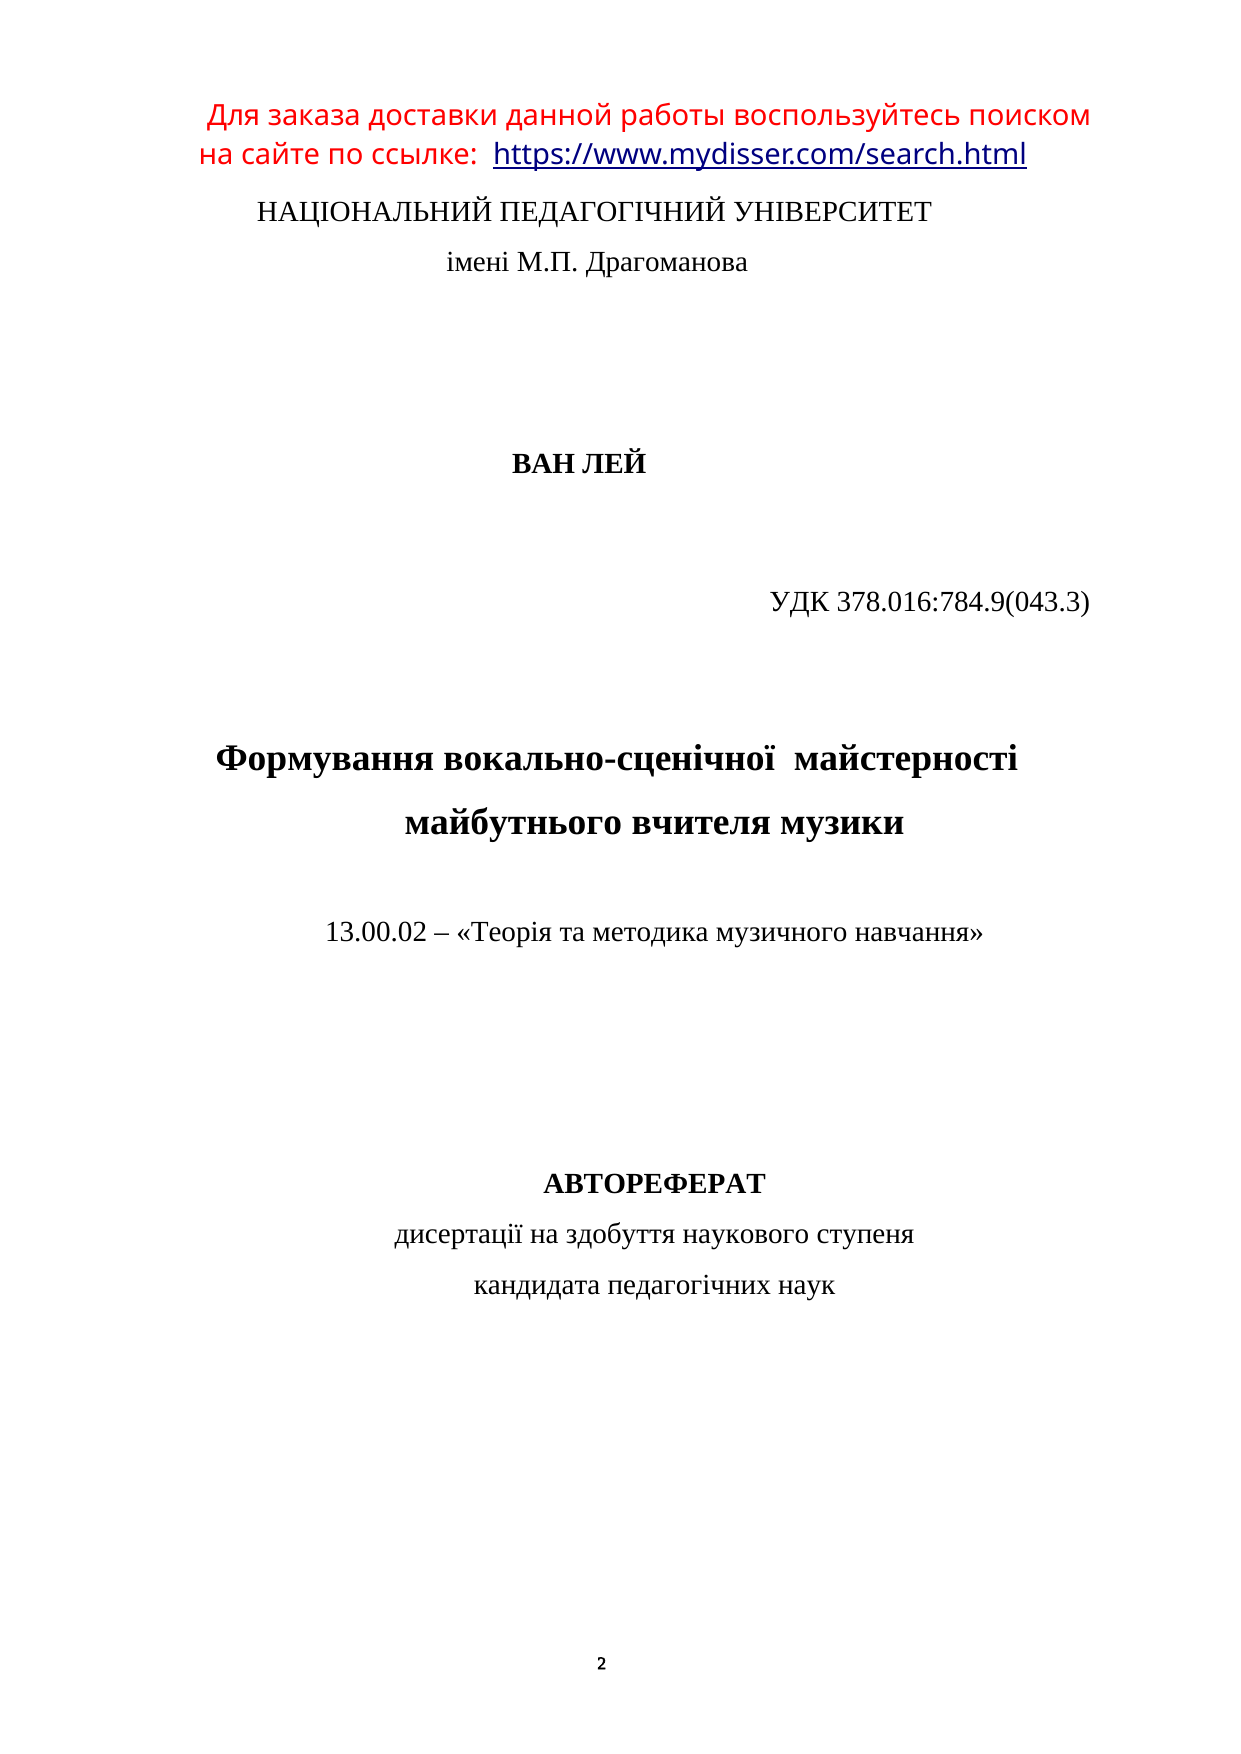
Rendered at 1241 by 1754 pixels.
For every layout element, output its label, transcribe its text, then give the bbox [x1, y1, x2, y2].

text АВТОРЕФЕРАТ [118, 1166, 1116, 1200]
text імені М.П. Драгоманова [118, 244, 1134, 278]
text Формування вокально-сценічної майстерності [118, 735, 1116, 778]
text майбутнього вчителя музики [118, 799, 1116, 843]
text УДК 378.016:784.9(043.3) [118, 584, 1116, 617]
text дисертації на здобуття наукового ступеня [118, 1216, 1116, 1250]
text 13.00.02 – «Теорія та методика музичного навчання» [118, 914, 1116, 948]
text ВАН ЛЕЙ [118, 446, 1240, 479]
text кандидата педагогічних наук [118, 1267, 1116, 1300]
text НАЦІОНАЛЬНИЙ ПЕДАГОГІЧНИЙ УНІВЕРСИТЕТ [118, 194, 1134, 228]
